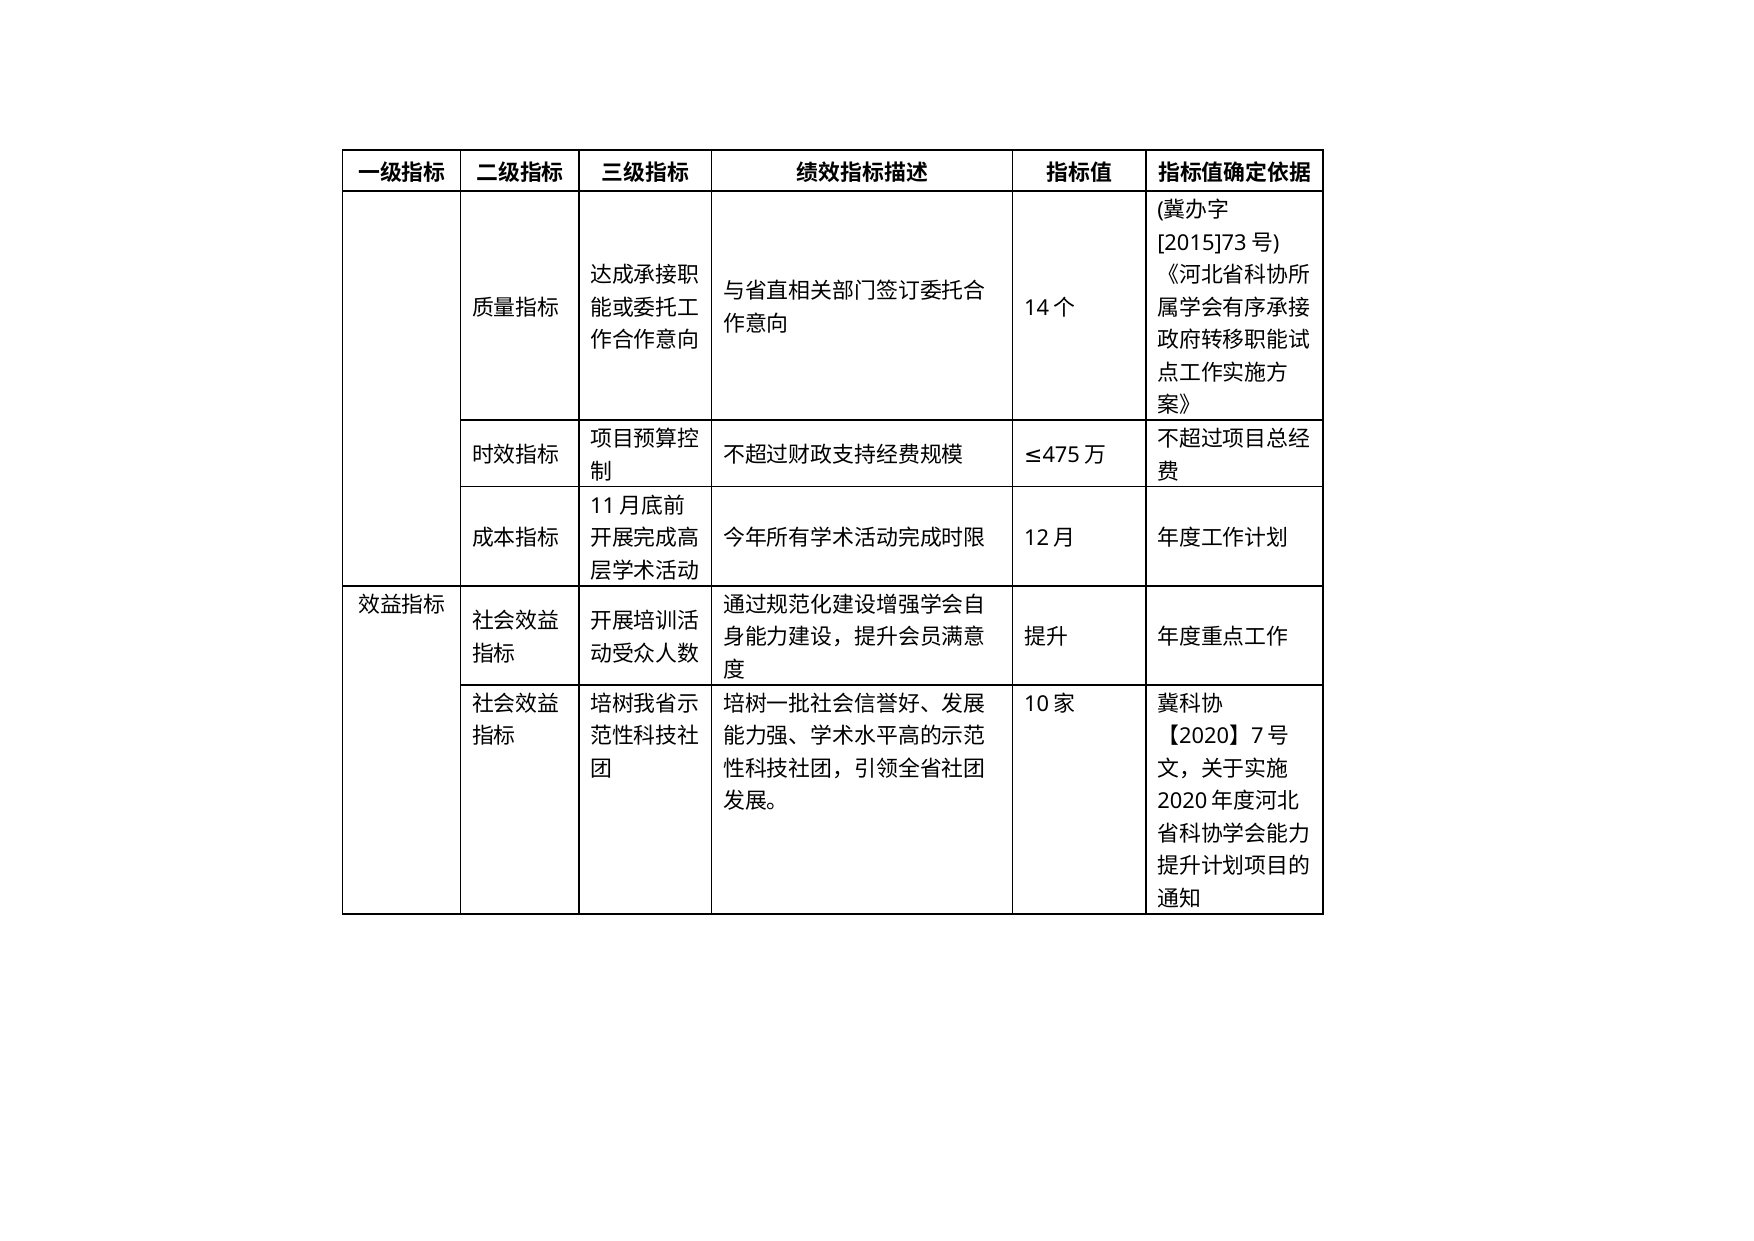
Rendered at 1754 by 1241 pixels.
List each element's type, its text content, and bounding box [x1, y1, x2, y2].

table_cell 成本指标 [461, 487, 578, 585]
table_cell 社会效益指标 [461, 686, 578, 913]
table_cell 11月底前开展完成高层学术活动 [580, 487, 711, 585]
table_header 三级指标 [580, 151, 711, 190]
table_header 指标值 [1013, 151, 1145, 190]
table_header 绩效指标描述 [712, 151, 1012, 190]
table_cell 项目预算控制 [580, 421, 711, 486]
table_cell 开展培训活动受众人数 [580, 587, 711, 684]
table_header 一级指标 [343, 151, 460, 190]
table_header 指标值确定依据 [1147, 151, 1322, 190]
table_cell 不超过财政支持经费规模 [712, 421, 1012, 486]
table_cell 不超过项目总经费 [1147, 421, 1322, 486]
table_cell 质量指标 [461, 192, 578, 419]
table_cell 通过规范化建设增强学会自身能力建设，提升会员满意度 [712, 587, 1012, 684]
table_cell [1147, 686, 1322, 913]
table_cell 与省直相关部门签订委托合作意向 [712, 192, 1012, 419]
table_cell 时效指标 [461, 421, 578, 486]
table_cell 提升 [1013, 587, 1145, 684]
table_header 二级指标 [461, 151, 578, 190]
table_cell 14个 [1013, 192, 1145, 419]
table_cell 12月 [1013, 487, 1145, 585]
table_cell 年度工作计划 [1147, 487, 1322, 585]
table_cell 今年所有学术活动完成时限 [712, 487, 1012, 585]
table_cell 10家 [1013, 686, 1145, 913]
table_cell 年度重点工作 [1147, 587, 1322, 684]
table_cell 社会效益指标 [461, 587, 578, 684]
table_cell ≤475万 [1013, 421, 1145, 486]
table_cell 培树一批社会信誉好、发展能力强、学术水平高的示范性科技社团，引领全省社团发展。 [712, 686, 1012, 913]
table_cell (冀办字[2015]73号)《河北省科协所属学会有序承接政府转移职能试点工作实施方案》 [1147, 192, 1322, 419]
table_cell 效益指标 [343, 587, 460, 913]
table_cell 培树我省示范性科技社团 [580, 686, 711, 913]
table_cell 达成承接职能或委托工作合作意向 [580, 192, 711, 419]
